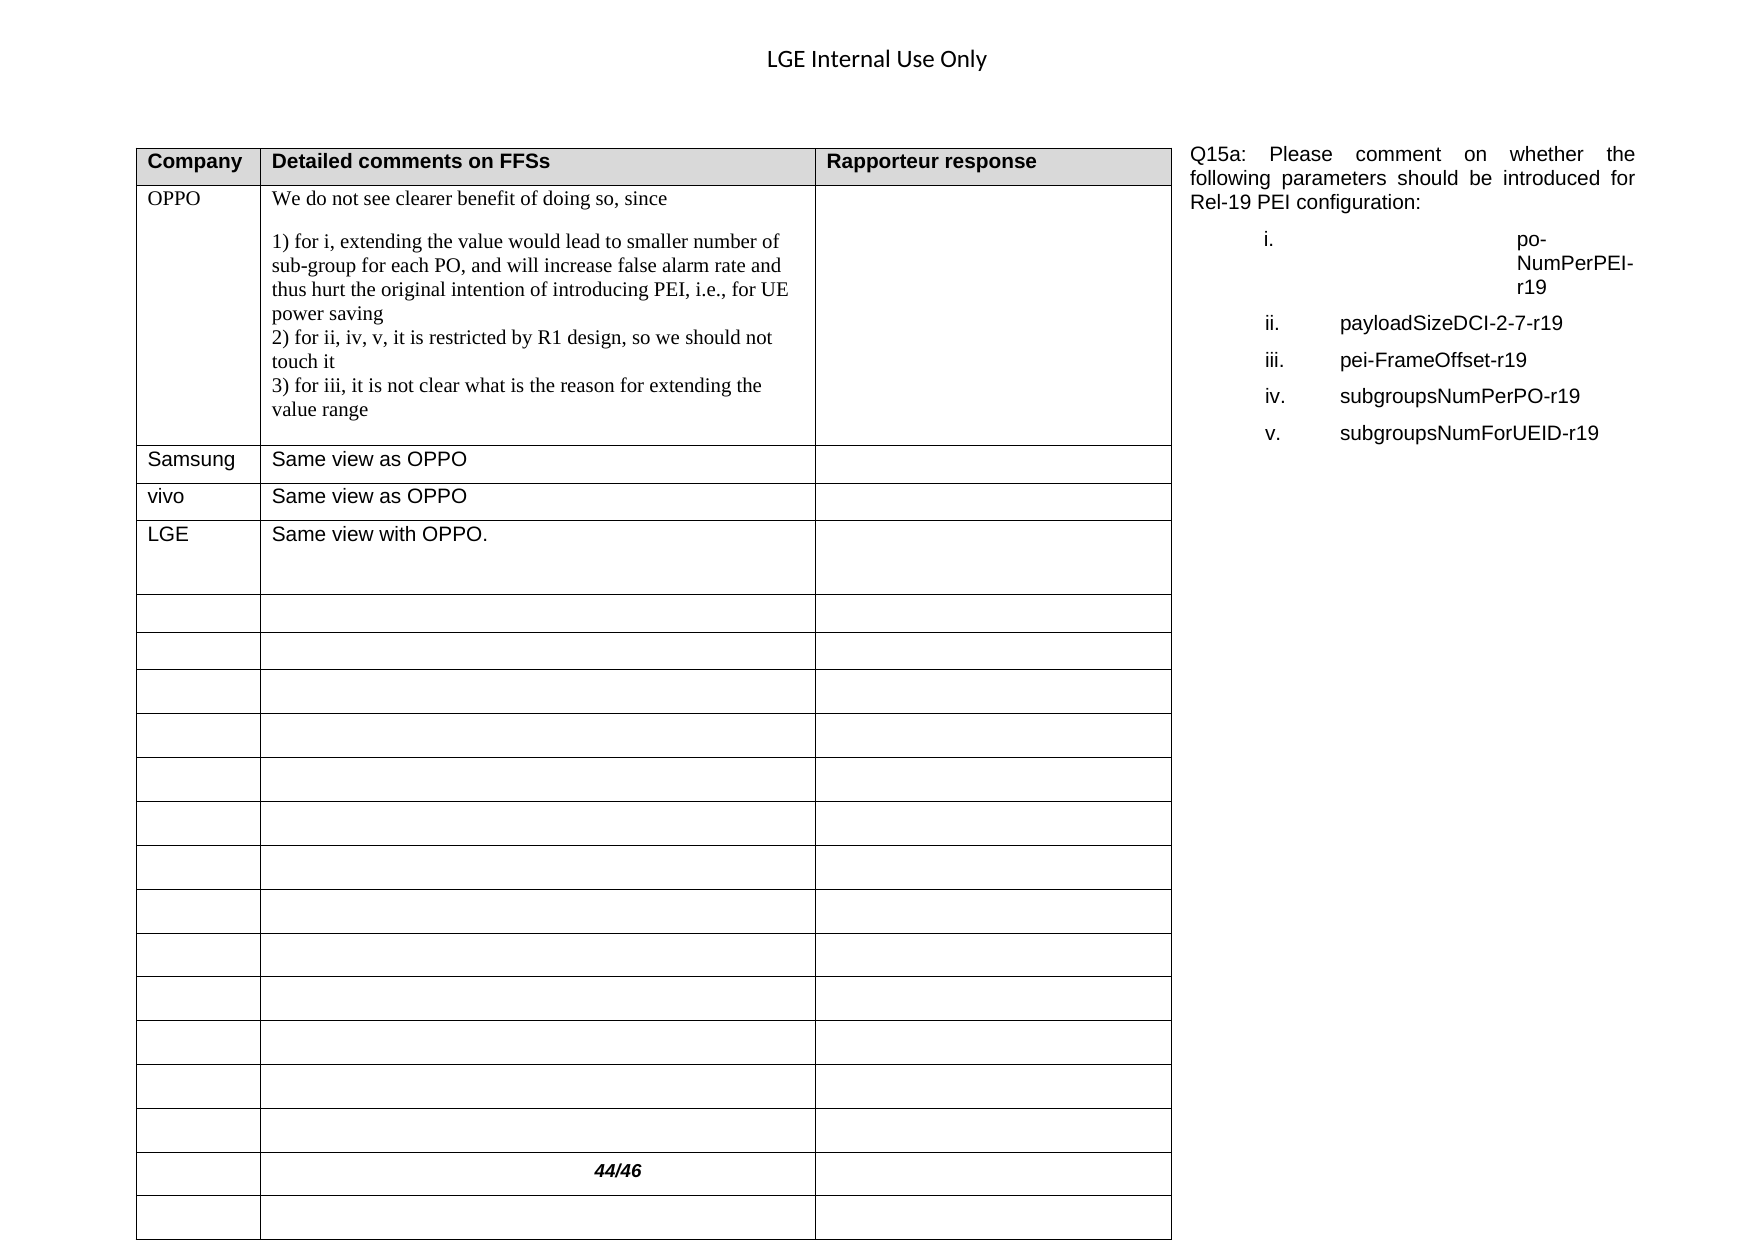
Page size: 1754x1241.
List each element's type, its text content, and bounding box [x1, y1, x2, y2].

table_cell [261, 758, 815, 801]
table_cell Same view as OPPO [261, 484, 815, 520]
table_cell [137, 977, 260, 1020]
table_cell [261, 1065, 815, 1108]
table_cell vivo [137, 484, 260, 520]
table_cell Same view as OPPO [261, 446, 815, 483]
table_cell [816, 186, 1171, 445]
list subgroupsNumPerPO-r19 [1172, 384, 1636, 408]
table_cell [261, 1153, 815, 1195]
table_cell [137, 1153, 260, 1195]
table_cell [261, 977, 815, 1020]
table_cell [137, 1021, 260, 1064]
list pei-FrameOffset-r19 [1172, 347, 1636, 371]
table_cell [261, 595, 815, 632]
table_cell [261, 934, 815, 976]
table_cell [816, 758, 1171, 801]
table_cell [816, 1109, 1171, 1152]
table_cell [137, 802, 260, 845]
table_cell LGE [137, 521, 260, 594]
table_cell OPPO [137, 186, 260, 445]
table_cell [261, 714, 815, 757]
table_cell [261, 1109, 815, 1152]
table_cell Same view with OPPO. [261, 521, 815, 594]
table_cell [137, 670, 260, 713]
table_cell [137, 1065, 260, 1108]
table_cell [137, 1196, 260, 1239]
table_cell [137, 890, 260, 932]
table_cell [137, 934, 260, 976]
table_cell [137, 846, 260, 888]
table_cell [137, 1109, 260, 1152]
table_cell [261, 670, 815, 713]
table_header Detailed comments on FFSs [261, 149, 815, 185]
table_cell [816, 1153, 1171, 1195]
table_cell [261, 890, 815, 932]
table_header Company [137, 149, 260, 185]
table_cell [261, 633, 815, 669]
list po-NumPerPEI-r19 [1172, 227, 1636, 298]
table_cell Samsung [137, 446, 260, 483]
table_cell [816, 802, 1171, 845]
table_cell [816, 934, 1171, 976]
table_cell [261, 1196, 815, 1239]
table_cell [816, 484, 1171, 520]
table_cell [816, 446, 1171, 483]
table_cell [261, 846, 815, 888]
list subgroupsNumForUEID-r19 [1172, 420, 1636, 444]
table_cell [816, 714, 1171, 757]
table_cell [816, 595, 1171, 632]
table_cell [261, 1021, 815, 1064]
table_header Rapporteur response [816, 149, 1171, 185]
table_cell [816, 846, 1171, 888]
table_cell [816, 1021, 1171, 1064]
table_cell [816, 1196, 1171, 1239]
list payloadSizeDCI-2-7-r19 [1172, 311, 1636, 335]
table_cell [137, 633, 260, 669]
list Q15a: Please comment on whether the following parameters should be introduced for Rel-19 PEI configuration: [148, 142, 1636, 214]
table_cell [137, 758, 260, 801]
table_cell [137, 595, 260, 632]
table_cell [816, 633, 1171, 669]
table_cell [261, 802, 815, 845]
table_cell [816, 521, 1171, 594]
table_cell [816, 1065, 1171, 1108]
table_cell [816, 977, 1171, 1020]
table_cell [137, 714, 260, 757]
table_cell [816, 670, 1171, 713]
table_cell [816, 890, 1171, 932]
table_cell We do not see clearer benefit of doing so, since 1) for i, extending the value would lead to smaller number of sub-group for each PO, and will increase false alarm rate and thus hurt the original intention of introducing PEI, i.e., for UE power saving 2) for ii, iv, v, it is restricted by R1 design, so we should not touch it 3) for iii, it is not clear what is the reason for extending the value range [261, 186, 815, 445]
